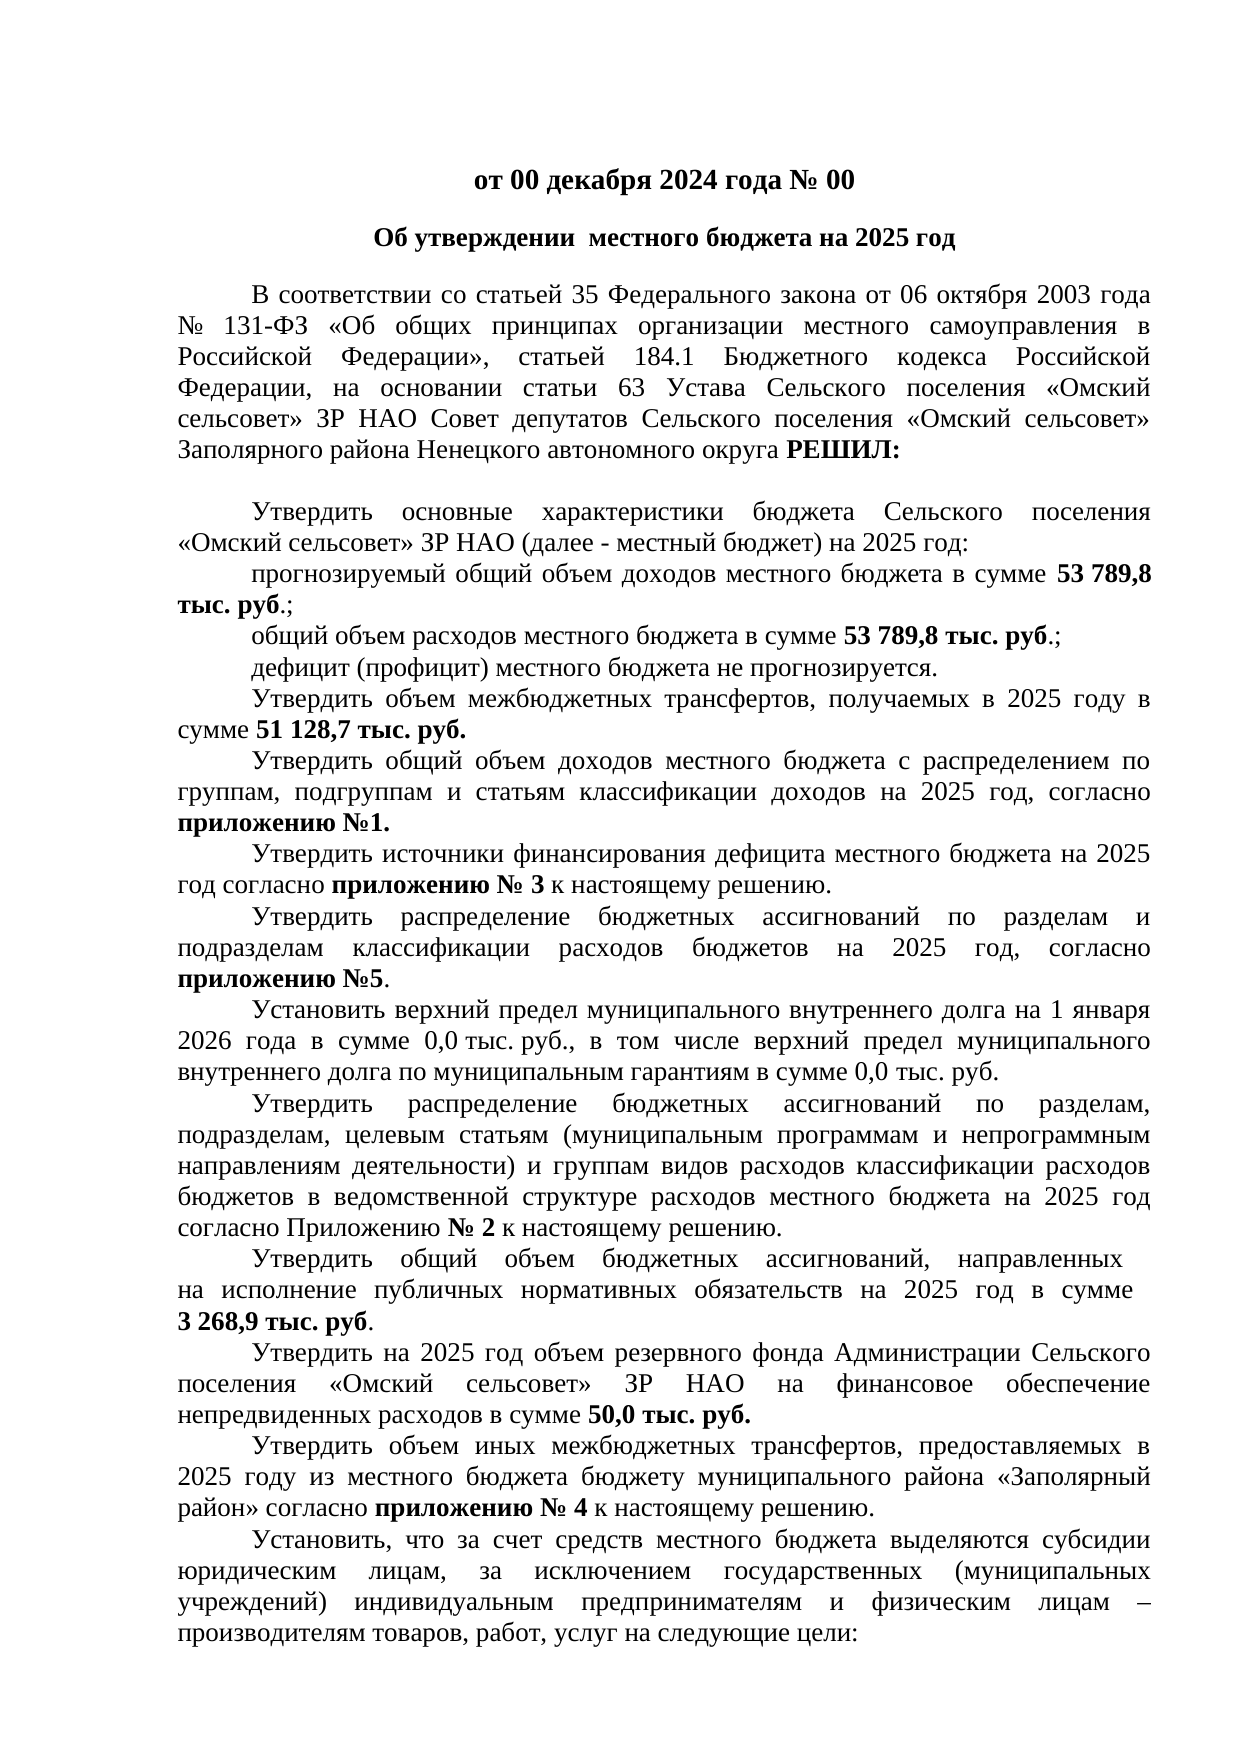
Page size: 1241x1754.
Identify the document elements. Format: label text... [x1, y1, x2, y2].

list Утвердить объем иных межбюджетных трансфертов, предоставляемых в 2025 году из местного бюджета бюджету муниципального района «Заполярный район» согласно приложению № 4 к настоящему решению. [177, 1429, 1152, 1523]
list Утвердить общий объем доходов местного бюджета с распределением по группам, подгруппам и статьям классификации доходов на 2025 год, согласно приложению №1. [177, 744, 1152, 837]
list Об утверждении местного бюджета на 2025 год [177, 221, 1152, 252]
list Установить верхний предел муниципального внутреннего долга на 1 января 2026 года в сумме 0,0 тыс. руб., в том числе верхний предел муниципального внутреннего долга по муниципальным гарантиям в сумме 0,0 тыс. руб. [177, 993, 1152, 1087]
list Утвердить общий объем бюджетных ассигнований, направленных на исполнение публичных нормативных обязательств на 2025 год в сумме 3 268,9 тыс. руб. [177, 1242, 1152, 1336]
list Утвердить на 2025 год объем резервного фонда Администрации Сельского поселения «Омский сельсовет» ЗР НАО на финансовое обеспечение непредвиденных расходов в сумме 50,0 тыс. руб. [177, 1336, 1152, 1429]
list В соответствии со статьей 35 Федерального закона от 06 октября 2003 года № 131-ФЗ «Об общих принципах организации местного самоуправления в Российской Федерации», статьей 184.1 Бюджетного кодекса Российской Федерации, на основании статьи 63 Устава Сельского поселения «Омский сельсовет» ЗР НАО Совет депутатов Сельского поселения «Омский сельсовет» Заполярного района Ненецкого автономного округа РЕШИЛ: [177, 278, 1152, 465]
list Утвердить источники финансирования дефицита местного бюджета на 2025 год согласно приложению № 3 к настоящему решению. [177, 837, 1152, 900]
list Утвердить основные характеристики бюджета Сельского поселения «Омский сельсовет» ЗР НАО (далее - местный бюджет) на 2025 год: [177, 495, 1152, 557]
list Установить, что за счет средств местного бюджета выделяются субсидии юридическим лицам, за исключением государственных (муниципальных учреждений) индивидуальным предпринимателям и физическим лицам – производителям товаров, работ, услуг на следующие цели: [177, 1523, 1152, 1647]
list Утвердить объем межбюджетных трансфертов, получаемых в 2025 году в сумме 51 128,7 тыс. руб. [177, 682, 1152, 744]
list общий объем расходов местного бюджета в сумме 53 789,8 тыс. руб.; [177, 619, 1152, 651]
list от 00 декабря 2024 года № 00 [177, 162, 1152, 195]
list Утвердить распределение бюджетных ассигнований по разделам, подразделам, целевым статьям (муниципальным программам и непрограммным направлениям деятельности) и группам видов расходов классификации расходов бюджетов в ведомственной структуре расходов местного бюджета на 2025 год согласно Приложению № 2 к настоящему решению. [177, 1087, 1152, 1242]
list Утвердить распределение бюджетных ассигнований по разделам и подразделам классификации расходов бюджетов на 2025 год, согласно приложению №5. [177, 900, 1152, 993]
list дефицит (профицит) местного бюджета не прогнозируется. [177, 651, 1152, 682]
list прогнозируемый общий объем доходов местного бюджета в сумме 53 789,8 тыс. руб.; [177, 557, 1152, 619]
